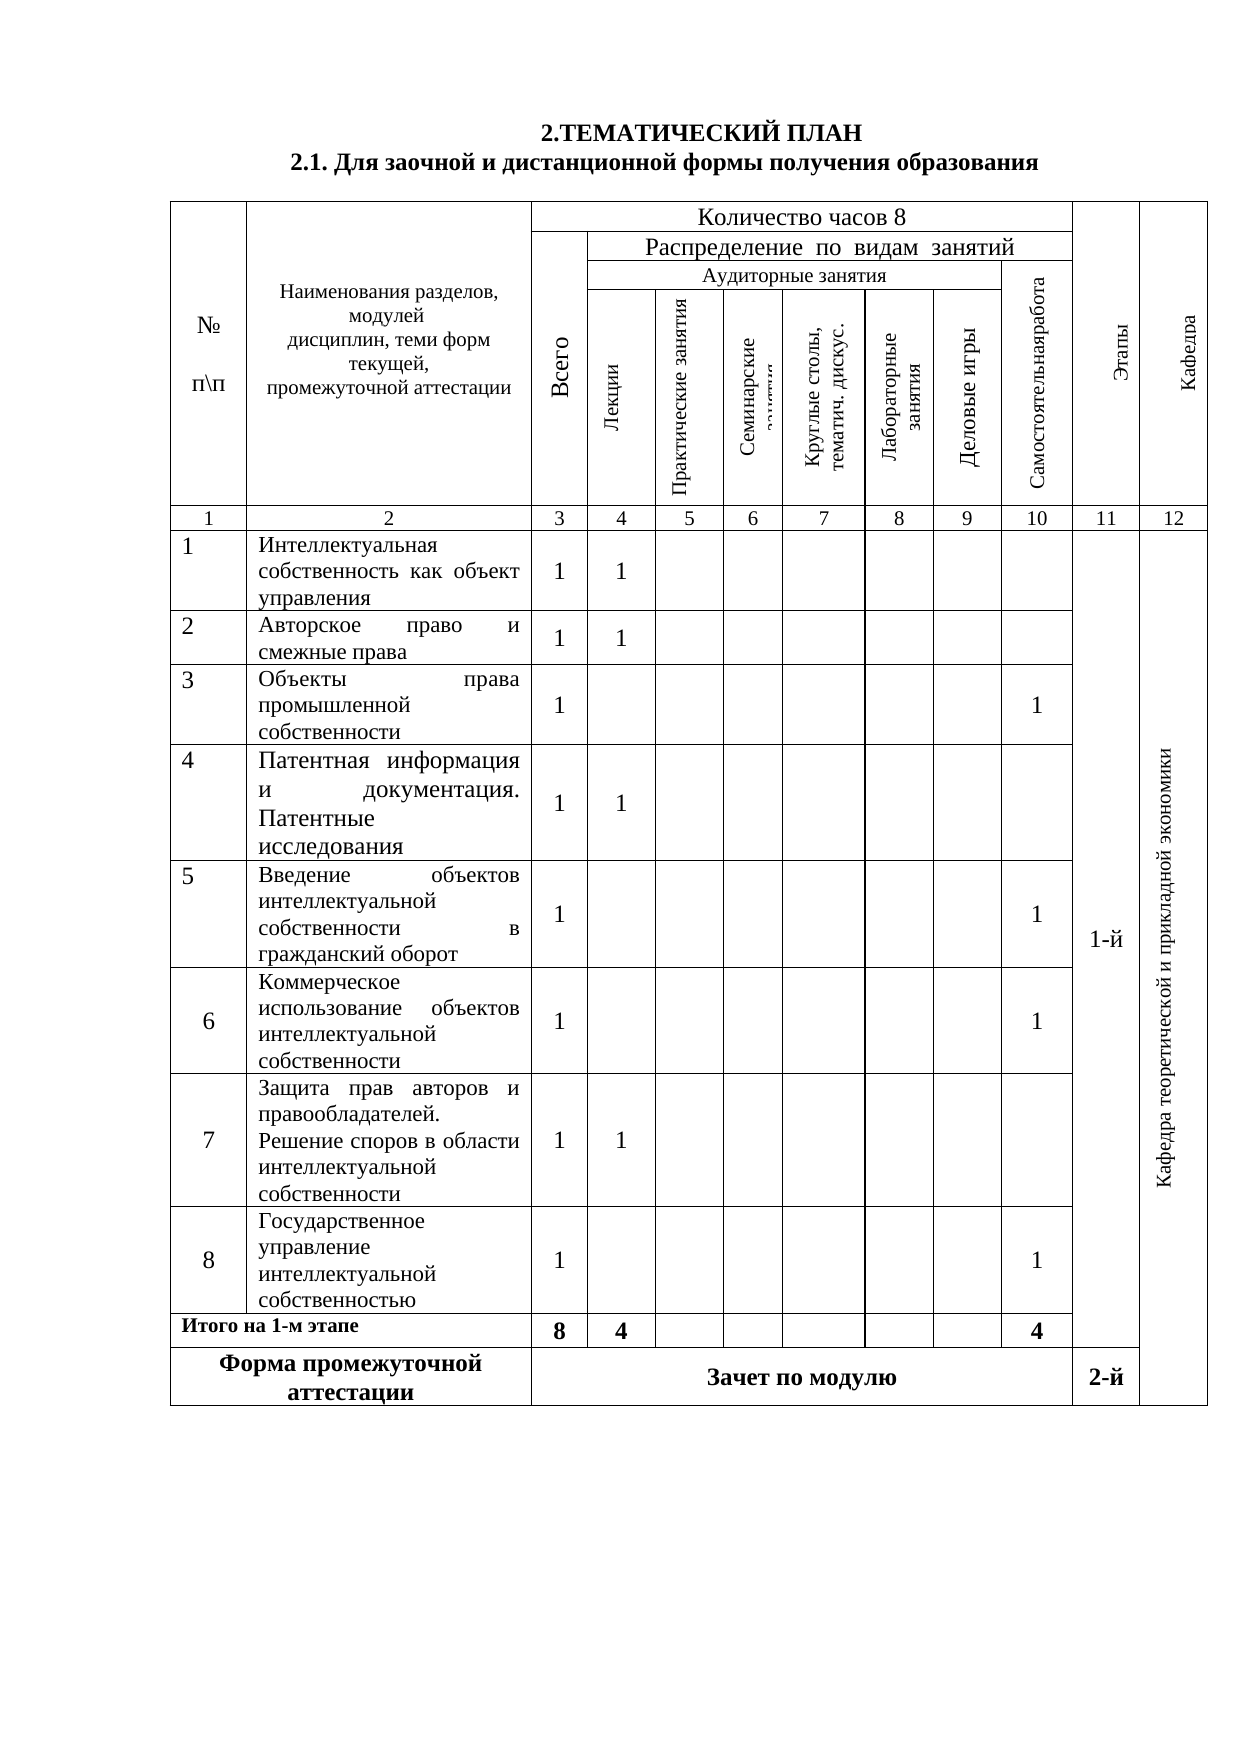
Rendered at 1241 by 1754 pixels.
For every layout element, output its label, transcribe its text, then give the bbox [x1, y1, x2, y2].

table_cell 1 [1002, 665, 1072, 744]
table_cell [783, 1314, 864, 1347]
table_cell [934, 861, 1001, 967]
table_cell [866, 861, 933, 967]
table_cell Патентная информация и документация. Патентные исследования [247, 745, 531, 860]
table_cell [1002, 745, 1072, 860]
table_cell [656, 1074, 723, 1206]
table_header Количество часов 8 [532, 202, 1072, 231]
table_cell [656, 611, 723, 664]
table_cell Практические занятия [656, 290, 723, 505]
table_cell 1 [171, 531, 246, 610]
table_cell [724, 531, 782, 610]
table_cell Всего [532, 232, 587, 505]
table_cell 1 [1002, 861, 1072, 967]
table_cell 1 [532, 861, 587, 967]
table_cell Интеллектуальная собственность как объект управления [247, 531, 531, 610]
table_cell 2-й [1073, 1348, 1139, 1405]
table_cell 1 [532, 1074, 587, 1206]
table_cell [588, 861, 655, 967]
table_cell 2 [171, 611, 246, 664]
table_cell 5 [656, 506, 723, 530]
table_cell Введение объектов интеллектуальной собственности в гражданский оборот [247, 861, 531, 967]
table_cell [934, 968, 1001, 1073]
table_cell Круглые столы, тематич. дискус. [783, 290, 864, 505]
table_cell [783, 665, 864, 744]
table_cell [866, 745, 933, 860]
table_cell Лекции [588, 290, 655, 505]
table_cell [783, 861, 864, 967]
table_cell 11 [1073, 506, 1139, 530]
table_cell [866, 1207, 933, 1312]
table_cell [783, 531, 864, 610]
table_cell [866, 1074, 933, 1206]
table_cell Защита прав авторов и правообладателей. Решение споров в области интеллектуальной собственности [247, 1074, 531, 1206]
table_cell Итого на 1-м этапе [171, 1314, 531, 1347]
table_cell [934, 531, 1001, 610]
table_cell [656, 1314, 723, 1347]
table_cell [866, 531, 933, 610]
table_cell [724, 861, 782, 967]
table_header № п\п [171, 202, 246, 505]
table_cell 1 [588, 611, 655, 664]
table_cell [724, 1207, 782, 1312]
table_cell Коммерческое использование объектов интеллектуальной собственности [247, 968, 531, 1073]
table_cell Аудиторные занятия [588, 261, 1001, 289]
table_cell [783, 611, 864, 664]
table_cell [934, 1074, 1001, 1206]
table_cell 1 [588, 531, 655, 610]
table_cell [588, 665, 655, 744]
table_cell 1 [532, 531, 587, 610]
table_cell 12 [1140, 506, 1207, 530]
table_cell Объекты права промышленной собственности [247, 665, 531, 744]
table_cell 1 [1002, 1207, 1072, 1312]
table_cell 8 [532, 1314, 587, 1347]
text 2.1. Для заочной и дистанционной формы получения образования [177, 147, 1152, 176]
table_cell 4 [588, 506, 655, 530]
table_cell [866, 1314, 933, 1347]
table_cell [783, 1207, 864, 1312]
table_cell 3 [532, 506, 587, 530]
table_cell [656, 1207, 723, 1312]
table_cell 6 [724, 506, 782, 530]
table_cell [866, 968, 933, 1073]
table_cell [934, 745, 1001, 860]
table_cell [656, 745, 723, 860]
table_cell [1002, 611, 1072, 664]
table_cell Форма промежуточной аттестации [171, 1348, 531, 1405]
table_cell 6 [171, 968, 246, 1073]
table_cell [866, 665, 933, 744]
table_cell Кафедра теоретической и прикладной экономики [1140, 531, 1207, 1405]
table_cell [588, 1207, 655, 1312]
table_cell 8 [171, 1207, 246, 1312]
table_cell 1 [532, 968, 587, 1073]
table_cell 1 [532, 1207, 587, 1312]
table_cell [724, 1314, 782, 1347]
table_cell 4 [588, 1314, 655, 1347]
table_header Наименования разделов, модулей дисциплин, теми форм текущей, промежуточной аттестации [247, 202, 531, 505]
table_cell [724, 745, 782, 860]
text 2.ТЕМАТИЧЕСКИЙ ПЛАН [177, 118, 1152, 147]
table_cell Самостоятельнаяработа [1002, 261, 1072, 505]
table_cell [724, 611, 782, 664]
table_cell 8 [866, 506, 933, 530]
table_cell [783, 745, 864, 860]
table_cell 1-й [1073, 531, 1139, 1347]
table_cell [934, 1314, 1001, 1347]
table_cell 4 [1002, 1314, 1072, 1347]
table_cell 1 [171, 506, 246, 530]
table_cell 10 [1002, 506, 1072, 530]
table_cell [783, 1074, 864, 1206]
table_cell 1 [1002, 968, 1072, 1073]
table_cell 1 [588, 745, 655, 860]
table_cell 1 [532, 611, 587, 664]
table_header Этапы [1073, 202, 1139, 505]
table_cell 4 [171, 745, 246, 860]
table_cell [1002, 531, 1072, 610]
table_cell 1 [532, 665, 587, 744]
table_cell 2 [247, 506, 531, 530]
table_cell 9 [934, 506, 1001, 530]
table_cell Авторское право и смежные права [247, 611, 531, 664]
table_cell [656, 665, 723, 744]
table_cell [1002, 1074, 1072, 1206]
table_cell [656, 861, 723, 967]
table_cell [724, 1074, 782, 1206]
table_cell 7 [783, 506, 864, 530]
table_cell Семинарские занятия [724, 290, 782, 505]
table_cell [934, 1207, 1001, 1312]
table_cell [783, 968, 864, 1073]
table_cell [588, 968, 655, 1073]
table_cell [656, 531, 723, 610]
table_cell [866, 611, 933, 664]
table_cell Лабораторные занятия [866, 290, 933, 505]
table_cell 1 [532, 745, 587, 860]
table_header Кафедра [1140, 202, 1207, 505]
table_cell Деловые игры [934, 290, 1001, 505]
table_cell 7 [171, 1074, 246, 1206]
table_cell [656, 968, 723, 1073]
table_cell [724, 968, 782, 1073]
table_cell Государственное управление интеллектуальной собственностью [247, 1207, 531, 1312]
table_cell [934, 665, 1001, 744]
table_cell Распределение по видам занятий [588, 232, 1072, 260]
table_cell [934, 611, 1001, 664]
table_cell [724, 665, 782, 744]
table_cell 1 [588, 1074, 655, 1206]
table_cell 5 [171, 861, 246, 967]
table_cell 3 [171, 665, 246, 744]
table_cell Зачет по модулю [532, 1348, 1072, 1405]
